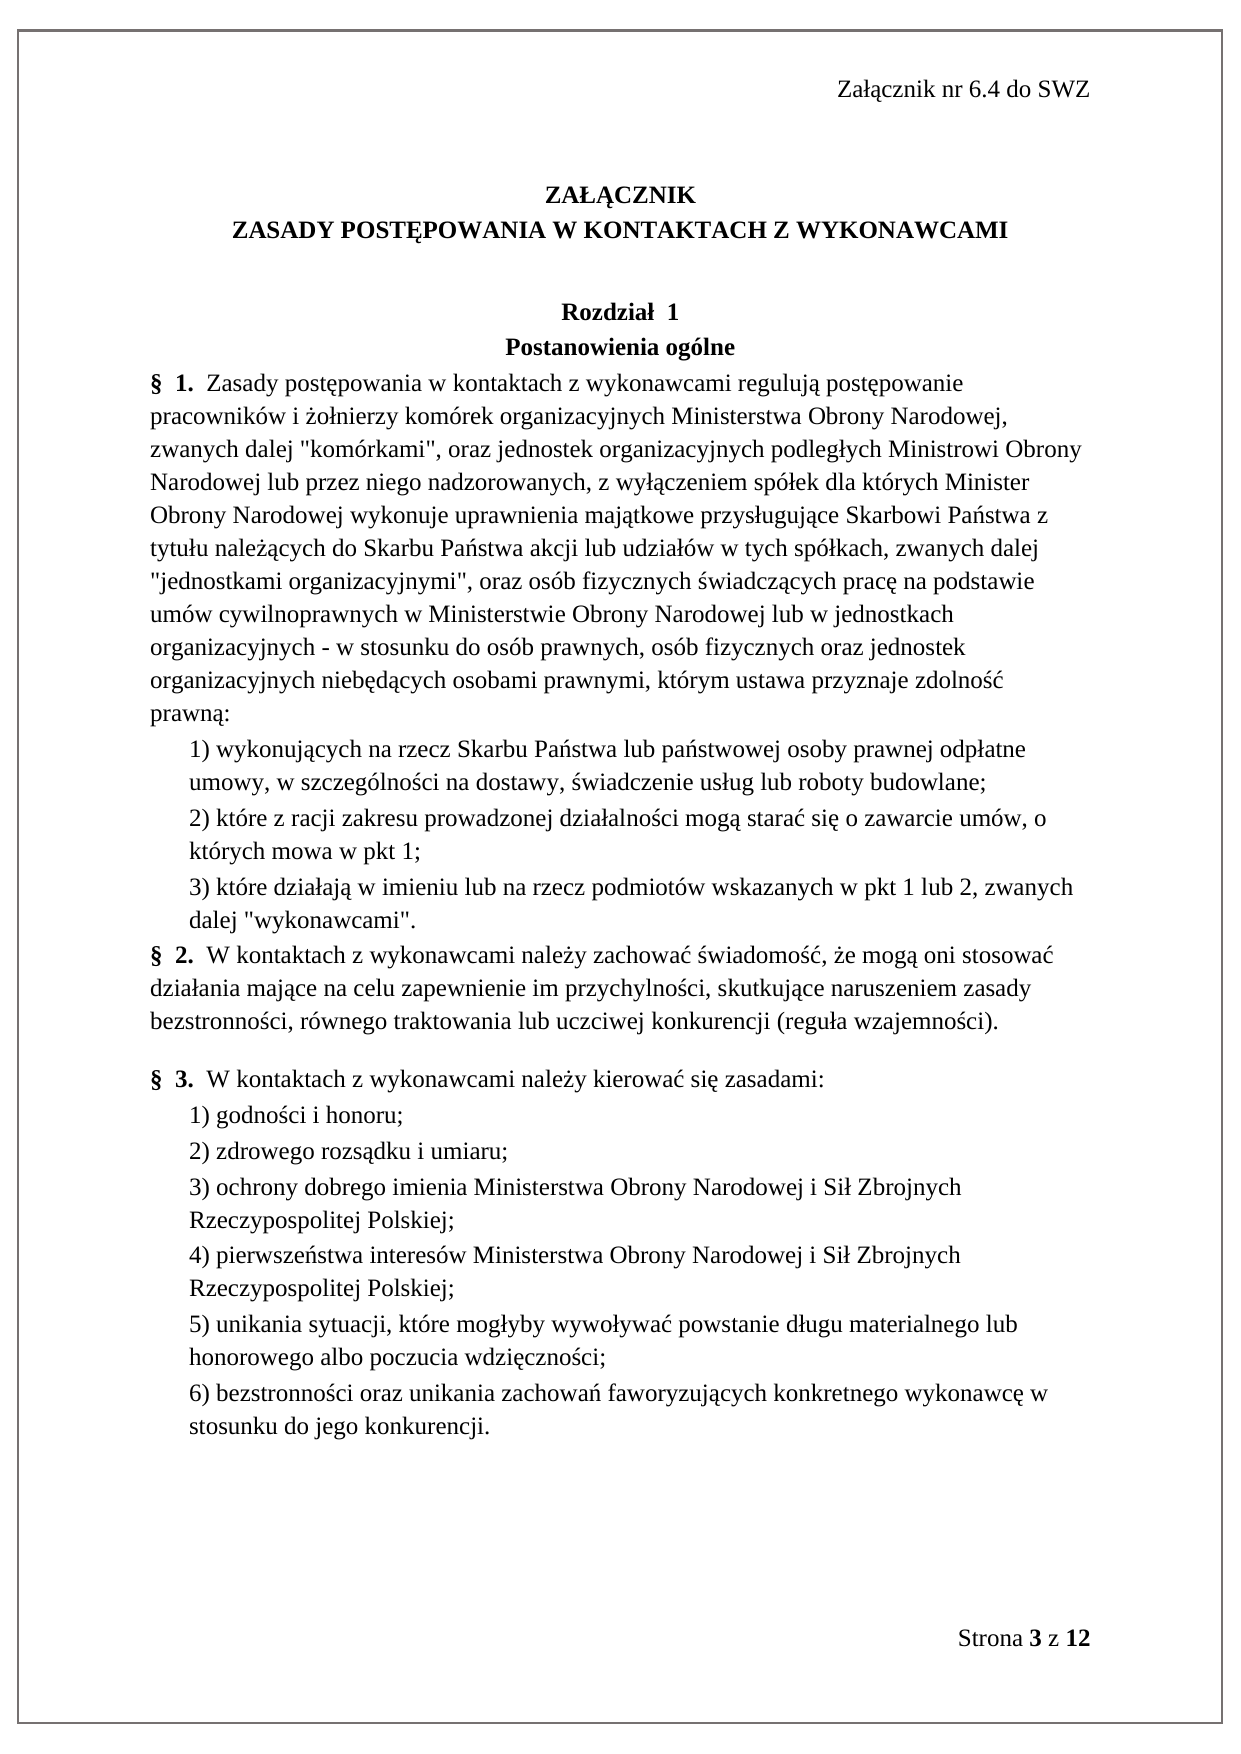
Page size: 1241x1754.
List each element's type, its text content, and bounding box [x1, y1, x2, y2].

text 2) które z racji zakresu prowadzonej działalności mogą starać się o zawarcie umów, o których mowa w pkt 1; [189, 803, 1090, 865]
text ZASADY POSTĘPOWANIA W KONTAKTACH Z WYKONAWCAMI [150, 216, 1090, 244]
text 1) wykonujących na rzecz Skarbu Państwa lub państwowej osoby prawnej odpłatne umowy, w szczególności na dostawy, świadczenie usług lub roboty budowlane; [189, 734, 1090, 796]
text § 3. W kontaktach z wykonawcami należy kierować się zasadami: [150, 1064, 1090, 1093]
text Rozdział 1 [150, 297, 1090, 326]
text 3) ochrony dobrego imienia Ministerstwa Obrony Narodowej i Sił Zbrojnych Rzeczypospolitej Polskiej; [189, 1172, 1090, 1233]
text 4) pierwszeństwa interesów Ministerstwa Obrony Narodowej i Sił Zbrojnych Rzeczypospolitej Polskiej; [189, 1240, 1090, 1302]
text 6) bezstronności oraz unikania zachowań faworyzujących konkretnego wykonawcę w stosunku do jego konkurencji. [189, 1378, 1090, 1440]
text 5) unikania sytuacji, które mogłyby wywoływać powstanie długu materialnego lub honorowego albo poczucia wdzięczności; [189, 1309, 1090, 1371]
text 3) które działają w imieniu lub na rzecz podmiotów wskazanych w pkt 1 lub 2, zwanych dalej "wykonawcami". [189, 872, 1090, 933]
text § 1. Zasady postępowania w kontaktach z wykonawcami regulują postępowanie pracowników i żołnierzy komórek organizacyjnych Ministerstwa Obrony Narodowej, zwanych dalej "komórkami", oraz jednostek organizacyjnych podległych Ministrowi Obrony Narodowej lub przez niego nadzorowanych, z wyłączeniem spółek dla których Minister Obrony Narodowej wykonuje uprawnienia majątkowe przysługujące Skarbowi Państwa z tytułu należących do Skarbu Państwa akcji lub udziałów w tych spółkach, zwanych dalej "jednostkami organizacyjnymi", oraz osób fizycznych świadczących pracę na podstawie umów cywilnoprawnych w Ministerstwie Obrony Narodowej lub w jednostkach organizacyjnych - w stosunku do osób prawnych, osób fizycznych oraz jednostek organizacyjnych niebędących osobami prawnymi, którym ustawa przyznaje zdolność prawną: [150, 368, 1090, 727]
text ZAŁĄCZNIK [150, 180, 1090, 209]
text 1) godności i honoru; [189, 1100, 1090, 1129]
text Postanowienia ogólne [150, 332, 1090, 361]
text § 2. W kontaktach z wykonawcami należy zachować świadomość, że mogą oni stosować działania mające na celu zapewnienie im przychylności, skutkujące naruszeniem zasady bezstronności, równego traktowania lub uczciwej konkurencji (reguła wzajemności). [150, 940, 1090, 1035]
text 2) zdrowego rozsądku i umiaru; [189, 1136, 1090, 1165]
